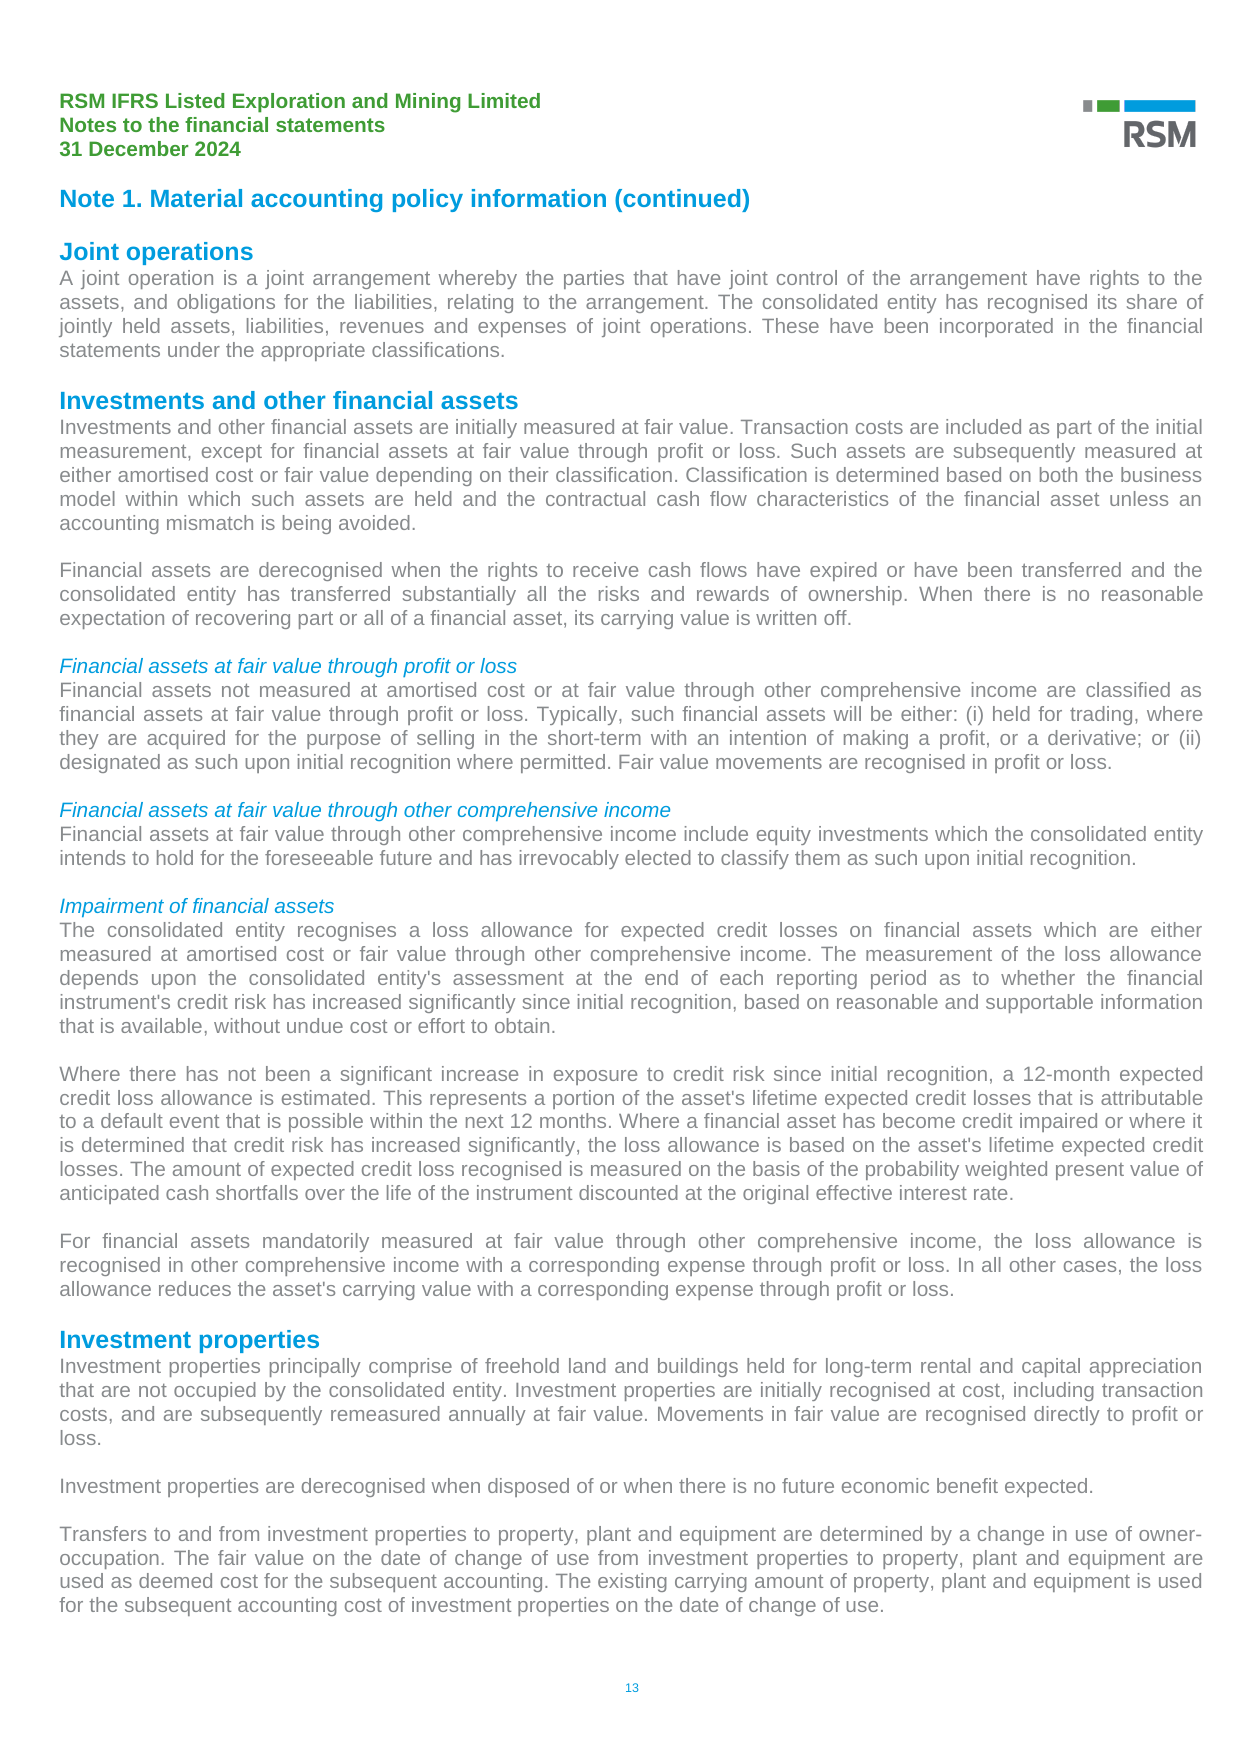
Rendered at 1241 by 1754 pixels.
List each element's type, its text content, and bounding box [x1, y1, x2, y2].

text Financial assets at fair value through other comprehensive income [59, 798, 1205, 822]
text The consolidated entity recognises a loss allowance for expected credit losses on financial assets which are either measured at amortised cost or fair value through other comprehensive income. The measurement of the loss allowance depends upon the consolidated entity's assessment at the end of each reporting period as to whether the financial instrument's credit risk has increased significantly since initial recognition, based on reasonable and supportable information that is available, without undue cost or effort to obtain. [59, 918, 1205, 1037]
text Investment properties [59, 1325, 1205, 1354]
text Financial assets at fair value through profit or loss [59, 654, 1205, 678]
text A joint operation is a joint arrangement whereby the parties that have joint control of the arrangement have rights to the assets, and obligations for the liabilities, relating to the arrangement. The consolidated entity has recognised its share of jointly held assets, liabilities, revenues and expenses of joint operations. These have been incorporated in the financial statements under the appropriate classifications. [59, 266, 1205, 362]
text Financial assets at fair value through other comprehensive income include equity investments which the consolidated entity intends to hold for the foreseeable future and has irrevocably elected to classify them as such upon initial recognition. [59, 822, 1205, 870]
text Investments and other financial assets [59, 386, 1205, 414]
text Where there has not been a significant increase in exposure to credit risk since initial recognition, a 12-month expected credit loss allowance is estimated. This represents a portion of the asset's lifetime expected credit losses that is attributable to a default event that is possible within the next 12 months. Where a financial asset has become credit impaired or where it is determined that credit risk has increased significantly, the loss allowance is based on the asset's lifetime expected credit losses. The amount of expected credit loss recognised is measured on the basis of the probability weighted present value of anticipated cash shortfalls over the life of the instrument discounted at the original effective interest rate. [59, 1061, 1205, 1205]
text Financial assets are derecognised when the rights to receive cash flows have expired or have been transferred and the consolidated entity has transferred substantially all the risks and rewards of ownership. When there is no reasonable expectation of recovering part or all of a financial asset, its carrying value is written off. [59, 558, 1205, 630]
text Financial assets not measured at amortised cost or at fair value through other comprehensive income are classified as financial assets at fair value through profit or loss. Typically, such financial assets will be either: (i) held for trading, where they are acquired for the purpose of selling in the short-term with an intention of making a profit, or a derivative; or (ii) designated as such upon initial recognition where permitted. Fair value movements are recognised in profit or loss. [59, 678, 1205, 774]
text Impairment of financial assets [59, 894, 1205, 918]
text For financial assets mandatorily measured at fair value through other comprehensive income, the loss allowance is recognised in other comprehensive income with a corresponding expense through profit or loss. In all other cases, the loss allowance reduces the asset's carrying value with a corresponding expense through profit or loss. [59, 1229, 1205, 1301]
text Investment properties are derecognised when disposed of or when there is no future economic benefit expected. [59, 1473, 1205, 1497]
text Investments and other financial assets are initially measured at fair value. Transaction costs are included as part of the initial measurement, except for financial assets at fair value through profit or loss. Such assets are subsequently measured at either amortised cost or fair value depending on their classification. Classification is determined based on both the business model within which such assets are held and the contractual cash flow characteristics of the financial asset unless an accounting mismatch is being avoided. [59, 414, 1205, 534]
picture [1071, 88, 1207, 159]
text Joint operations [59, 237, 1205, 266]
text Transfers to and from investment properties to property, plant and equipment are determined by a change in use of owner-occupation. The fair value on the date of change of use from investment properties to property, plant and equipment are used as deemed cost for the subsequent accounting. The existing carrying amount of property, plant and equipment is used for the subsequent accounting cost of investment properties on the date of change of use. [59, 1521, 1205, 1617]
text Investment properties principally comprise of freehold land and buildings held for long-term rental and capital appreciation that are not occupied by the consolidated entity. Investment properties are initially recognised at cost, including transaction costs, and are subsequently remeasured annually at fair value. Movements in fair value are recognised directly to profit or loss. [59, 1354, 1205, 1449]
